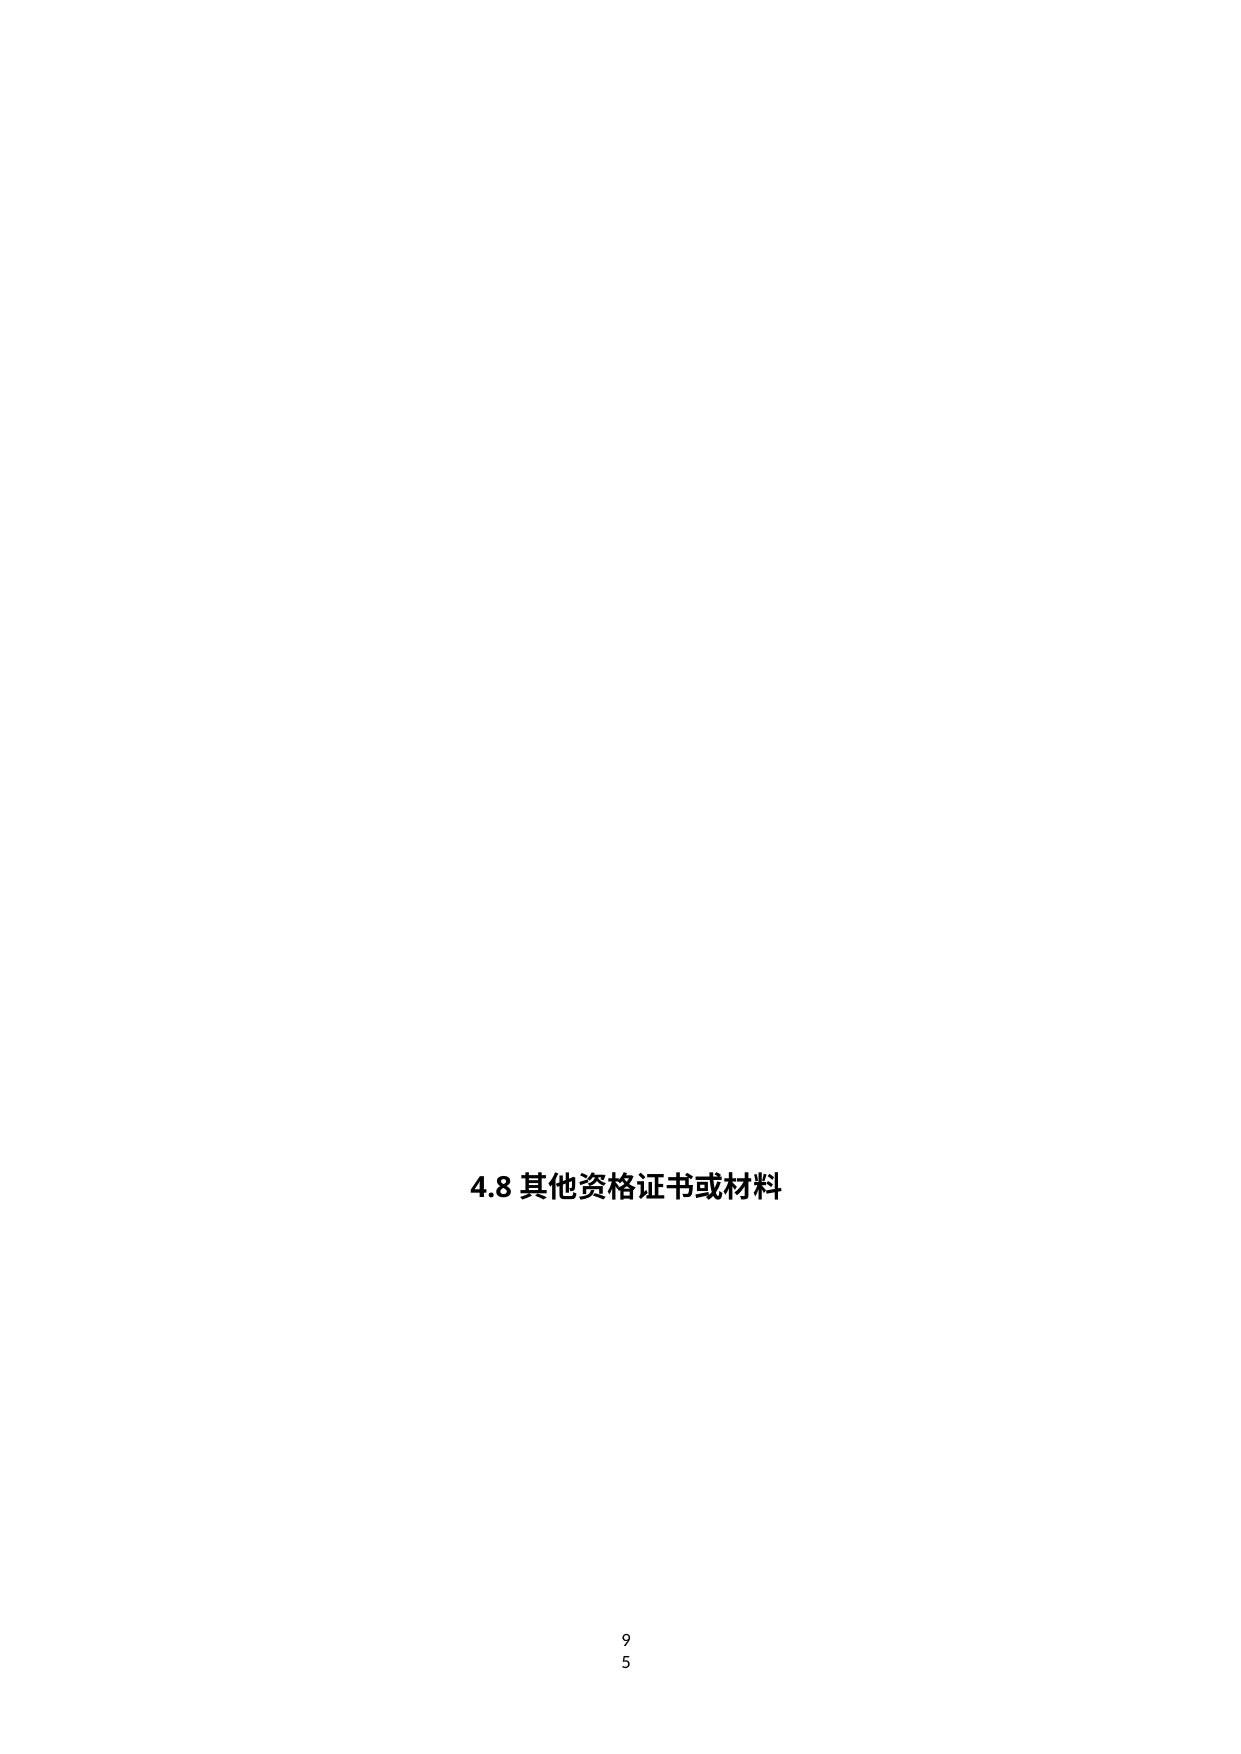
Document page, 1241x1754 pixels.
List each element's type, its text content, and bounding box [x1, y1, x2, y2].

text 4.8 其他资格证书或材料 [165, 1152, 1087, 1217]
